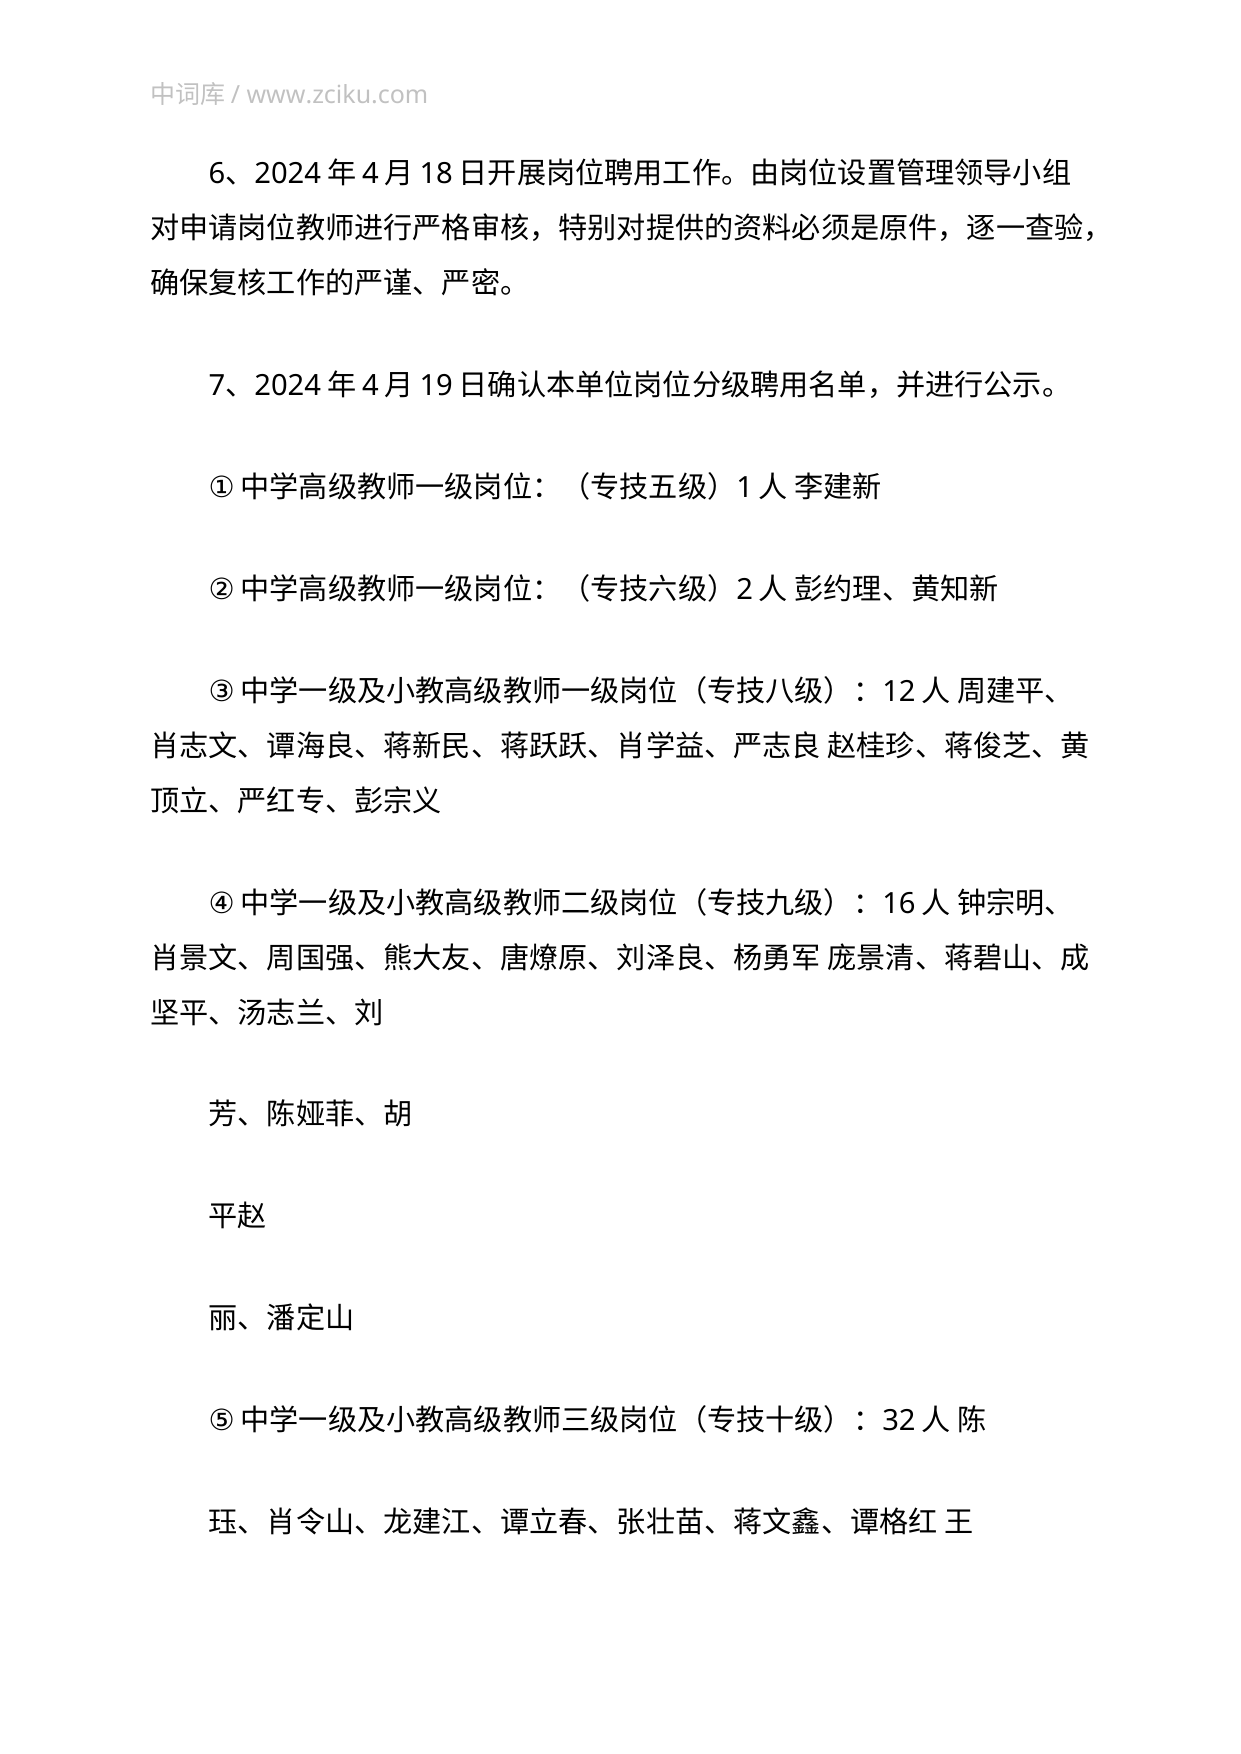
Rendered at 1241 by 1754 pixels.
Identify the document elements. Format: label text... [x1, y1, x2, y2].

text ③中学一级及小教高级教师一级岗位（专技八级）：12人 周建平、肖志文、谭海良、蒋新民、蒋跃跃、肖学益、严志良 赵桂珍、蒋俊芝、黄顶立、严红专、彭宗义 [150, 668, 1090, 820]
text 芳、陈娅菲、胡 [150, 1091, 1090, 1133]
text ②中学高级教师一级岗位：（专技六级）2人 彭约理、黄知新 [150, 566, 1090, 608]
text ①中学高级教师一级岗位：（专技五级）1人 李建新 [150, 464, 1090, 506]
text 珏、肖令山、龙建江、谭立春、张壮苗、蒋文鑫、谭格红 王 [150, 1498, 1090, 1541]
text 平赵 [150, 1193, 1090, 1235]
text 6、2024年4月18日开展岗位聘用工作。由岗位设置管理领导小组对申请岗位教师进行严格审核，特别对提供的资料必须是原件，逐一查验，确保复核工作的严谨、严密。 [150, 150, 1090, 302]
text 丽、潘定山 [150, 1294, 1090, 1337]
text ⑤中学一级及小教高级教师三级岗位（专技十级）：32人 陈 [150, 1396, 1090, 1439]
text ④中学一级及小教高级教师二级岗位（专技九级）：16人 钟宗明、肖景文、周国强、熊大友、唐燎原、刘泽良、杨勇军 庞景清、蒋碧山、成坚平、汤志兰、刘 [150, 879, 1090, 1031]
text 7、2024年4月19日确认本单位岗位分级聘用名单，并进行公示。 [150, 362, 1090, 404]
